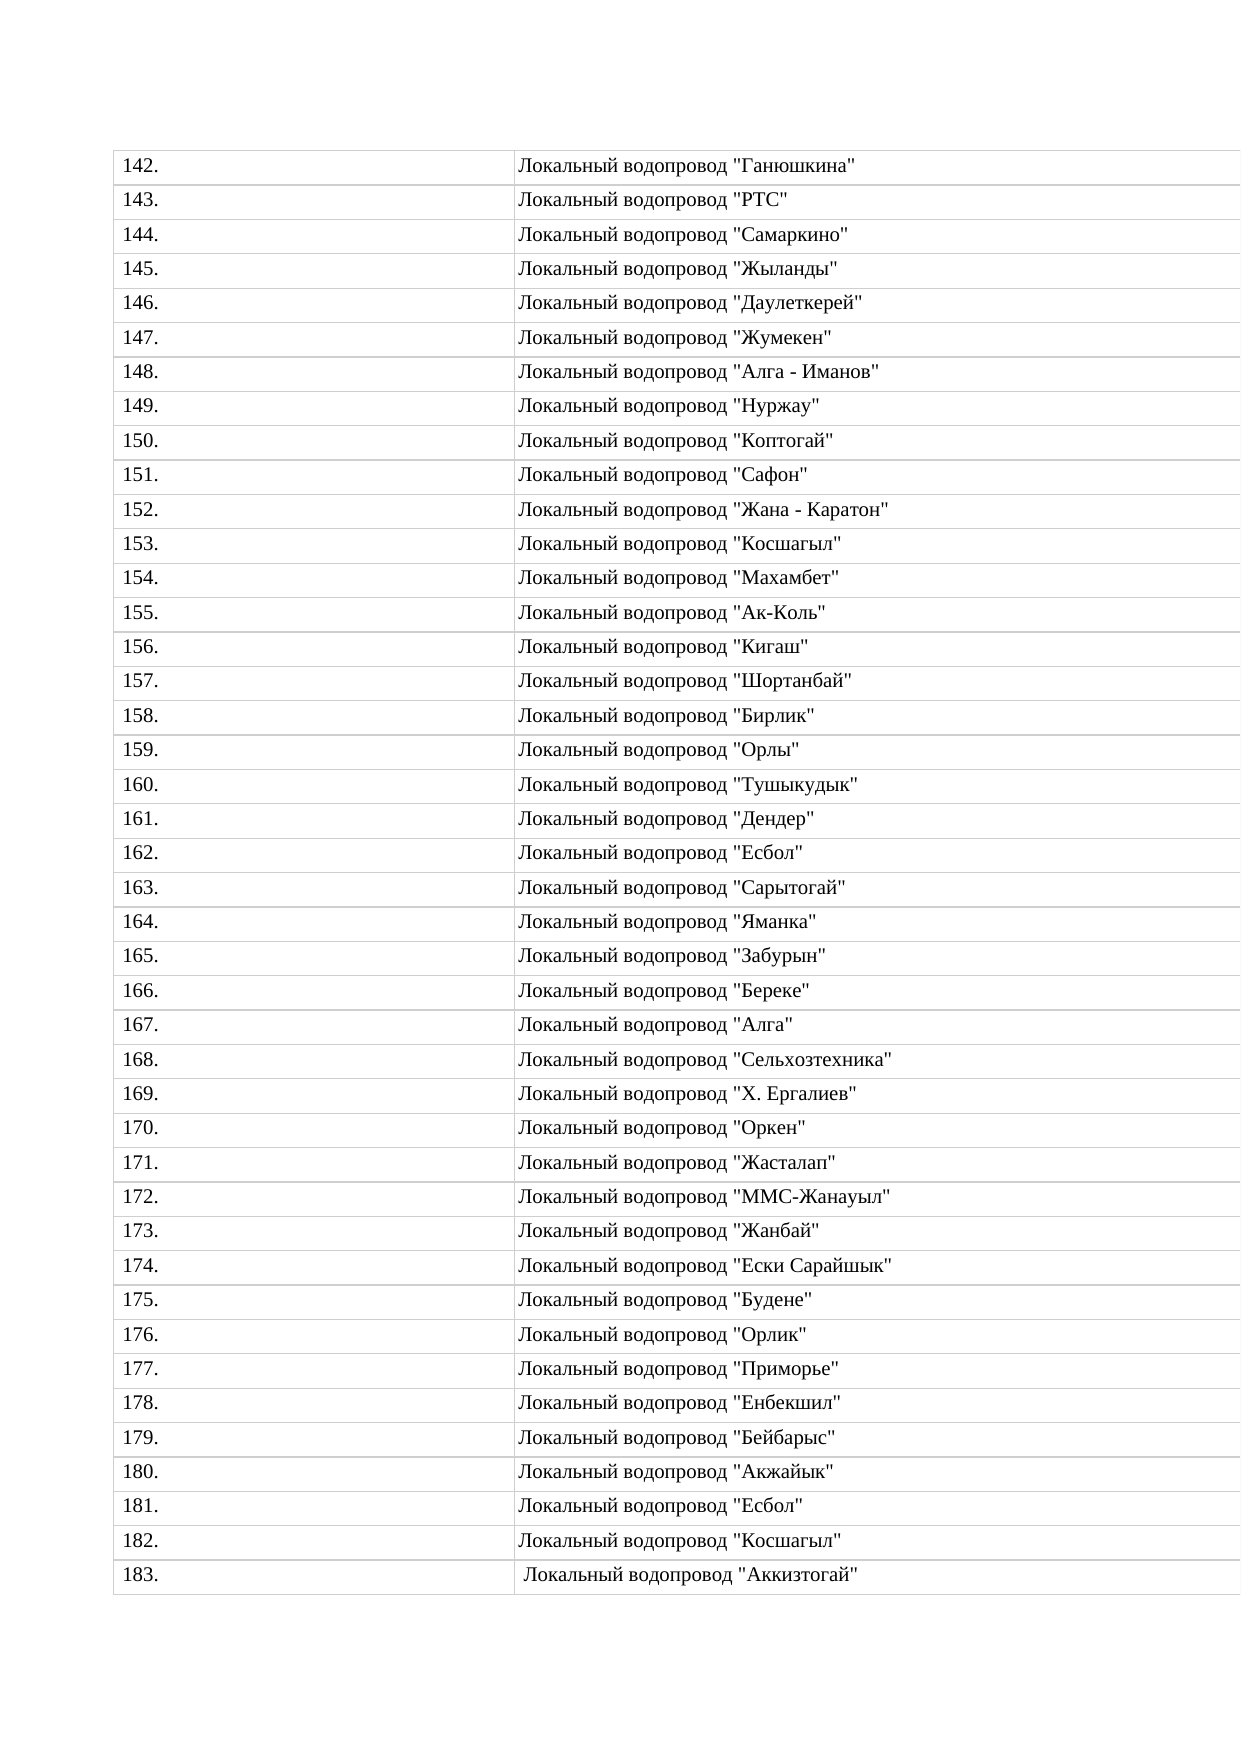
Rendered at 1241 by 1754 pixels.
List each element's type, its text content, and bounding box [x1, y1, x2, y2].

table_cell Локальный водопровод "Приморье" [515, 1354, 1240, 1387]
table_cell 143. [114, 186, 514, 219]
table_cell Локальный водопровод "Сафон" [515, 461, 1240, 494]
table_cell Локальный водопровод "Дендер" [515, 804, 1240, 837]
table_cell Локальный водопровод "Аккизтогай" [515, 1561, 1240, 1594]
table_cell Локальный водопровод "Тушыкудык" [515, 770, 1240, 803]
table_cell 164. [114, 908, 514, 941]
table_cell Локальный водопровод "Жумекен" [515, 323, 1240, 356]
table_cell 163. [114, 873, 514, 906]
table_cell Локальный водопровод "Коптогай" [515, 426, 1240, 459]
table_cell Локальный водопровод "Будене" [515, 1286, 1240, 1319]
table_cell Локальный водопровод "Орлик" [515, 1320, 1240, 1353]
table_cell Локальный водопровод "Есбол" [515, 1492, 1240, 1525]
table_cell 159. [114, 736, 514, 769]
table_cell 146. [114, 289, 514, 322]
table_cell Локальный водопровод "Махамбет" [515, 564, 1240, 597]
table_cell Локальный водопровод "Жасталап" [515, 1148, 1240, 1181]
table_cell 158. [114, 701, 514, 734]
table_cell Локальный водопровод "Косшагыл" [515, 529, 1240, 562]
table_cell 182. [114, 1526, 514, 1559]
table_cell 175. [114, 1286, 514, 1319]
table_cell 160. [114, 770, 514, 803]
table_cell 183. [114, 1561, 514, 1594]
table_cell 172. [114, 1183, 514, 1216]
table_cell 181. [114, 1492, 514, 1525]
table_cell 145. [114, 254, 514, 287]
table_cell Локальный водопровод "Сельхозтехника" [515, 1045, 1240, 1078]
table_cell 150. [114, 426, 514, 459]
table_cell Локальный водопровод "Косшагыл" [515, 1526, 1240, 1559]
table_cell Локальный водопровод "Ак-Коль" [515, 598, 1240, 631]
table_cell 180. [114, 1458, 514, 1491]
table_cell 157. [114, 667, 514, 700]
table_cell 162. [114, 839, 514, 872]
table_cell 168. [114, 1045, 514, 1078]
table_cell Локальный водопровод "Самаркино" [515, 220, 1240, 253]
table_cell 155. [114, 598, 514, 631]
table_cell Локальный водопровод "Даулеткерей" [515, 289, 1240, 322]
table_cell 165. [114, 942, 514, 975]
table_cell 156. [114, 633, 514, 666]
table_cell Локальный водопровод "Сарытогай" [515, 873, 1240, 906]
table_cell Локальный водопровод "Есбол" [515, 839, 1240, 872]
table_cell Локальный водопровод "Енбекшил" [515, 1389, 1240, 1422]
table_cell Локальный водопровод "Ганюшкина" [515, 151, 1240, 184]
table_cell Локальный водопровод "Жанбай" [515, 1217, 1240, 1250]
table_cell Локальный водопровод "Береке" [515, 976, 1240, 1009]
table_cell Локальный водопровод "Бейбарыс" [515, 1423, 1240, 1456]
table_cell Локальный водопровод "Кигаш" [515, 633, 1240, 666]
table_cell 153. [114, 529, 514, 562]
table_cell Локальный водопровод "РТС" [515, 186, 1240, 219]
table_cell 176. [114, 1320, 514, 1353]
table_cell Локальный водопровод "Алга" [515, 1011, 1240, 1044]
table_cell Локальный водопровод "Жана - Каратон" [515, 495, 1240, 528]
table_cell 147. [114, 323, 514, 356]
table_cell Локальный водопровод "ММС-Жанауыл" [515, 1183, 1240, 1216]
table_cell 170. [114, 1114, 514, 1147]
table_cell 171. [114, 1148, 514, 1181]
table_cell 167. [114, 1011, 514, 1044]
table_cell 178. [114, 1389, 514, 1422]
table_cell 161. [114, 804, 514, 837]
table_cell 151. [114, 461, 514, 494]
table_cell Локальный водопровод "Оркен" [515, 1114, 1240, 1147]
table_cell Локальный водопровод "Алга - Иманов" [515, 358, 1240, 391]
table_cell Локальный водопровод "Яманка" [515, 908, 1240, 941]
table_cell Локальный водопровод "Орлы" [515, 736, 1240, 769]
table_cell Локальный водопровод "Ески Сарайшык" [515, 1251, 1240, 1284]
table_cell 144. [114, 220, 514, 253]
table_cell 148. [114, 358, 514, 391]
table_cell 174. [114, 1251, 514, 1284]
table_cell 152. [114, 495, 514, 528]
table_cell Локальный водопровод "Нуржау" [515, 392, 1240, 425]
table_cell 169. [114, 1079, 514, 1112]
table_cell 166. [114, 976, 514, 1009]
table_cell Локальный водопровод "Шортанбай" [515, 667, 1240, 700]
table_cell Локальный водопровод "Жыланды" [515, 254, 1240, 287]
table_cell 154. [114, 564, 514, 597]
table_cell Локальный водопровод "Акжайык" [515, 1458, 1240, 1491]
table_cell 179. [114, 1423, 514, 1456]
table_cell 142. [114, 151, 514, 184]
table_cell Локальный водопровод "Бирлик" [515, 701, 1240, 734]
table_cell 177. [114, 1354, 514, 1387]
table_cell 173. [114, 1217, 514, 1250]
table_cell Локальный водопровод "Забурын" [515, 942, 1240, 975]
table_cell Локальный водопровод "Х. Ергалиев" [515, 1079, 1240, 1112]
table_cell 149. [114, 392, 514, 425]
